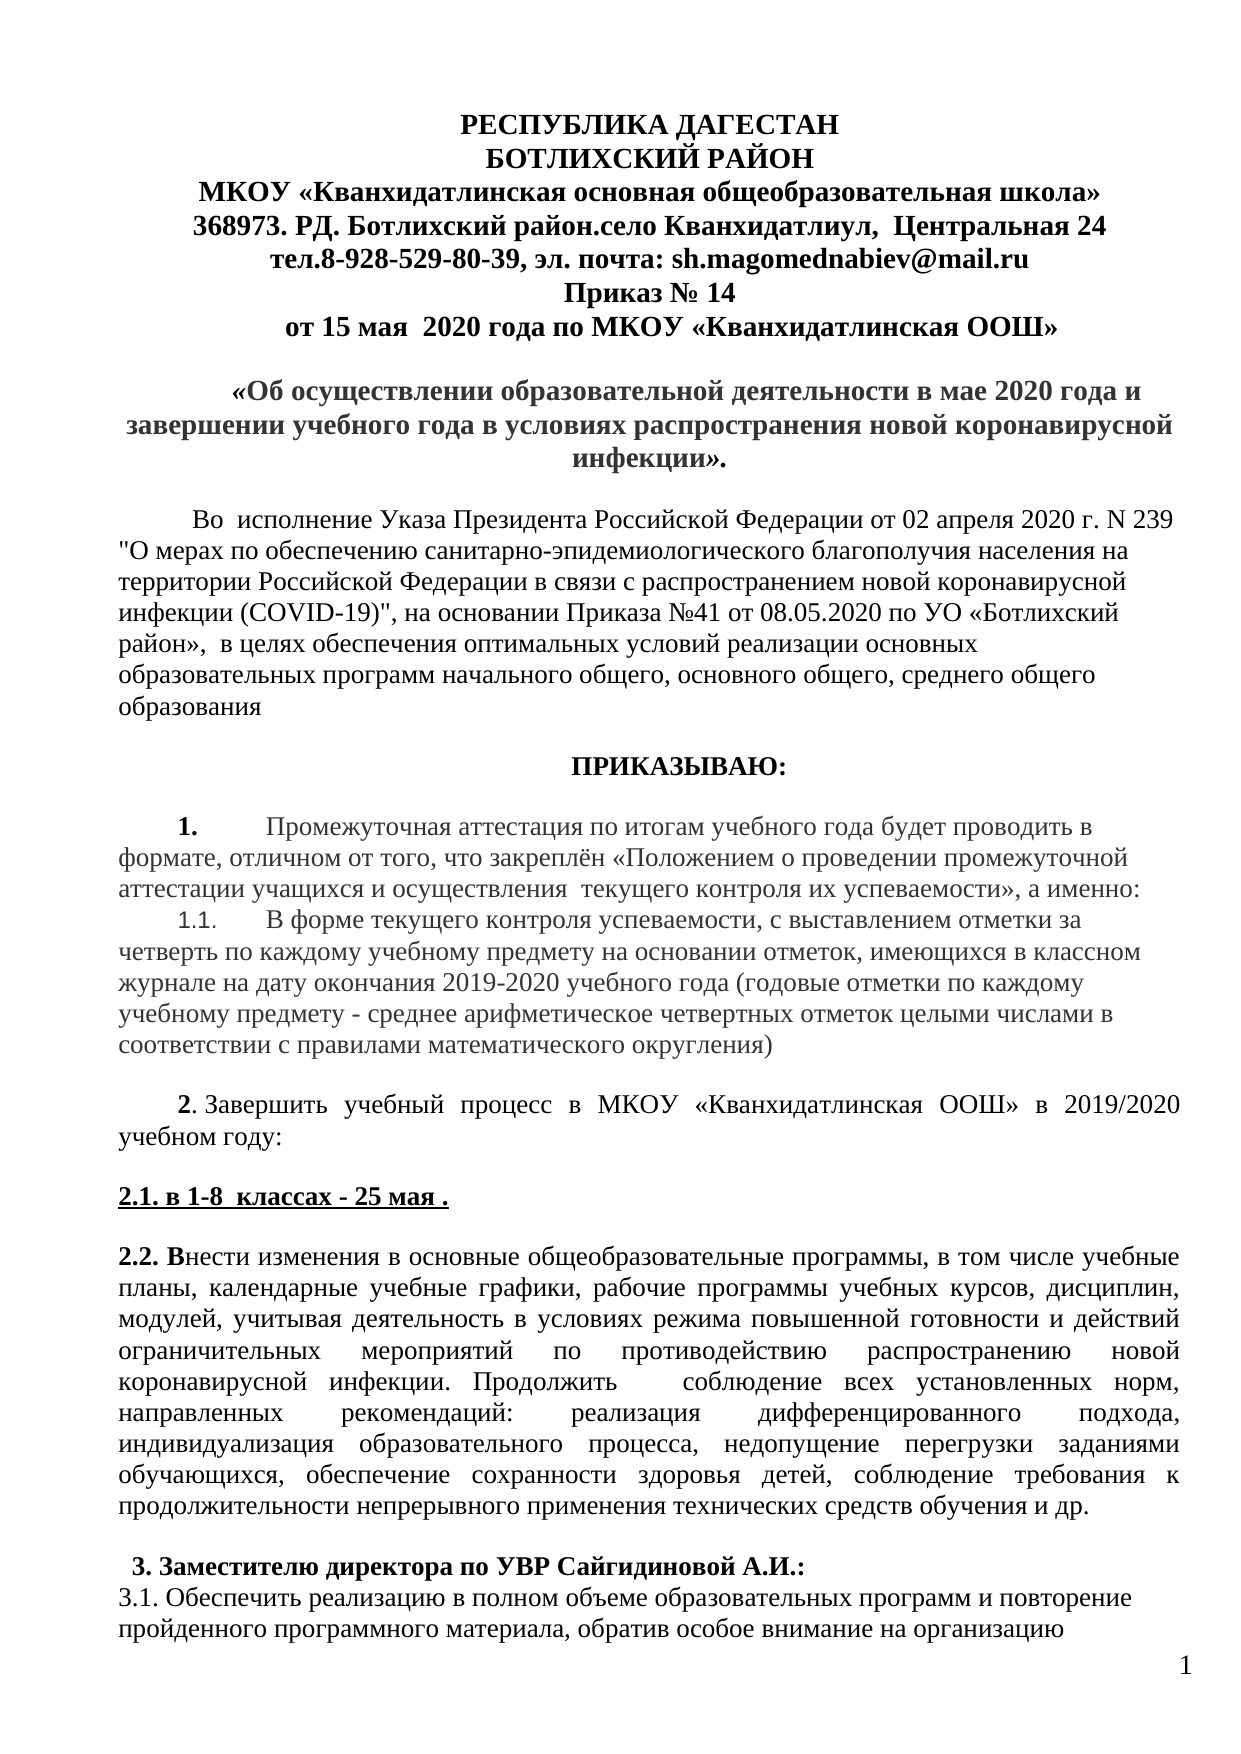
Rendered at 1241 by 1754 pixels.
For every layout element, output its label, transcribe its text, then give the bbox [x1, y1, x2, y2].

text «Об осуществлении образовательной деятельности в мае 2020 года и завершении учебного года в условиях распространения новой коронавирусной инфекции». [118, 373, 572, 474]
text РЕСПУБЛИКА ДАГЕСТАН [118, 107, 1181, 141]
text Приказ № 14 [118, 275, 1181, 309]
text от 15 мая 2020 года по МКОУ «Кванхидатлинская ООШ» [88, 309, 1181, 342]
text 3. Заместителю директора по УВР Сайгидиновой А.И.: [118, 1550, 1181, 1581]
text МКОУ «Кванхидатлинская основная общеобразовательная школа» [118, 174, 1181, 208]
text 2.2. Внести изменения в основные общеобразовательные программы, в том числе учебные планы, календарные учебные графики, рабочие программы учебных курсов, дисциплин, модулей, учитывая деятельность в условиях режима повышенной готовности и действий ограничительных мероприятий по противодействию распространению новой коронавирусной инфекции. Продолжить соблюдение всех установленных норм, направленных рекомендаций: реализация дифференцированного подхода, индивидуализация образовательного процесса, недопущение перегрузки заданиями обучающихся, обеспечение сохранности здоровья детей, соблюдение требования к продолжительности непрерывного применения технических средств обучения и др. [118, 1240, 1181, 1521]
text БОТЛИХСКИЙ РАЙОН [118, 141, 1181, 174]
text тел.8-928-529-80-39, эл. почта: sh.magomednabiev@mail.ru [118, 242, 1181, 275]
list В форме текущего контроля успеваемости, с выставлением отметки за четверть по каждому учебному предмету на основании отметок, имеющихся в классном журнале на дату окончания 2019-2020 учебного года (годовые отметки по каждому учебному предмету - среднее арифметическое четвертных отметок целыми числами в соответствии с правилами математического округления) [773, 904, 1181, 1059]
text Во исполнение Указа Президента Российской Федерации от 02 апреля 2020 г. N 239 "О мерах по обеспечению санитарно-эпидемиологического благополучия населения на территории Российской Федерации в связи с распространением новой коронавирусной инфекции (COVID-19)", на основании Приказа №41 от 08.05.2020 по УО «Ботлихский район», в целях обеспечения оптимальных условий реализации основных образовательных программ начального общего, основного общего, среднего общего образования [118, 503, 1181, 721]
text 2.1. в 1-8 классах - 25 мая . [118, 1180, 1181, 1211]
text «Об осуществлении образовательной деятельности в мае 2020 года и завершении учебного года в условиях распространения новой коронавирусной инфекции». [706, 373, 1181, 474]
text ПРИКАЗЫВАЮ: [118, 750, 1181, 781]
list Промежуточная аттестация по итогам учебного года будет проводить в формате, отличном от того, что закреплён «Положением о проведении промежуточной аттестации учащихся и осуществления текущего контроля их успеваемости», а именно: [118, 810, 1181, 904]
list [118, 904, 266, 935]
text 2. Завершить учебный процесс в МКОУ «Кванхидатлинская ООШ» в 2019/2020 учебном году: [118, 1088, 1181, 1151]
text 368973. РД. Ботлихский район.село Кванхидатлиул, Центральная 24 [118, 208, 1181, 242]
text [118, 1581, 1181, 1643]
